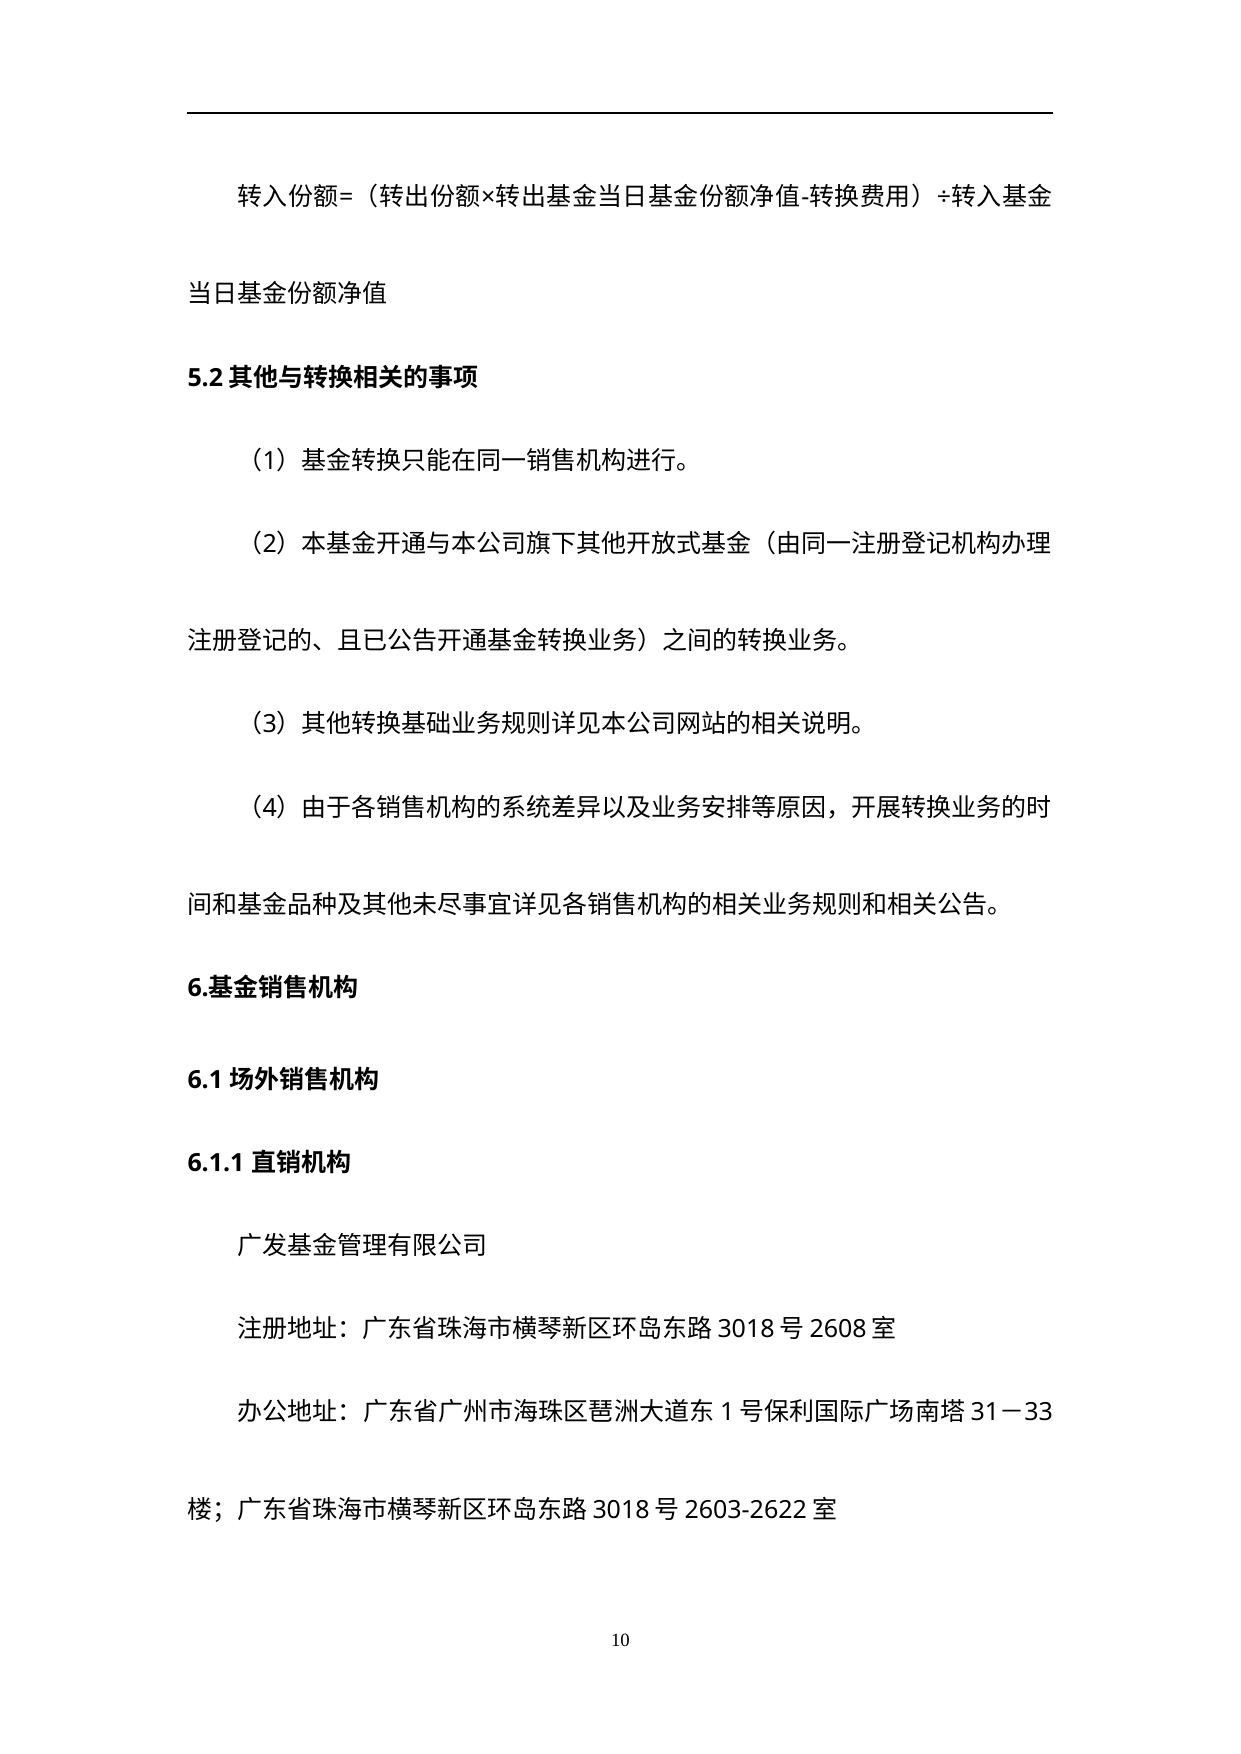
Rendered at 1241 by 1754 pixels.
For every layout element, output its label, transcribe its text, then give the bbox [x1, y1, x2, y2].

text 6.1 场外销售机构 [187, 1045, 1053, 1110]
text 注册地址：广东省珠海市横琴新区环岛东路3018号2608室 [187, 1294, 1053, 1359]
subtitle 6.基金销售机构 [187, 953, 1053, 1018]
text 6.1.1 直销机构 [187, 1128, 1053, 1193]
text （4）由于各销售机构的系统差异以及业务安排等原因，开展转换业务的时间和基金品种及其他未尽事宜详见各销售机构的相关业务规则和相关公告。 [187, 773, 1053, 935]
text 转入份额=（转出份额×转出基金当日基金份额净值-转换费用）÷转入基金当日基金份额净值 [187, 162, 1053, 324]
text 广发基金管理有限公司 [187, 1211, 1053, 1276]
text 5.2其他与转换相关的事项 [187, 343, 1053, 408]
text （2）本基金开通与本公司旗下其他开放式基金（由同一注册登记机构办理注册登记的、且已公告开通基金转换业务）之间的转换业务。 [187, 509, 1053, 671]
text （3）其他转换基础业务规则详见本公司网站的相关说明。 [187, 689, 1053, 754]
text 办公地址：广东省广州市海珠区琶洲大道东1号保利国际广场南塔31－33楼；广东省珠海市横琴新区环岛东路3018号2603-2622室 [187, 1377, 1053, 1540]
text （1）基金转换只能在同一销售机构进行。 [187, 426, 1053, 491]
